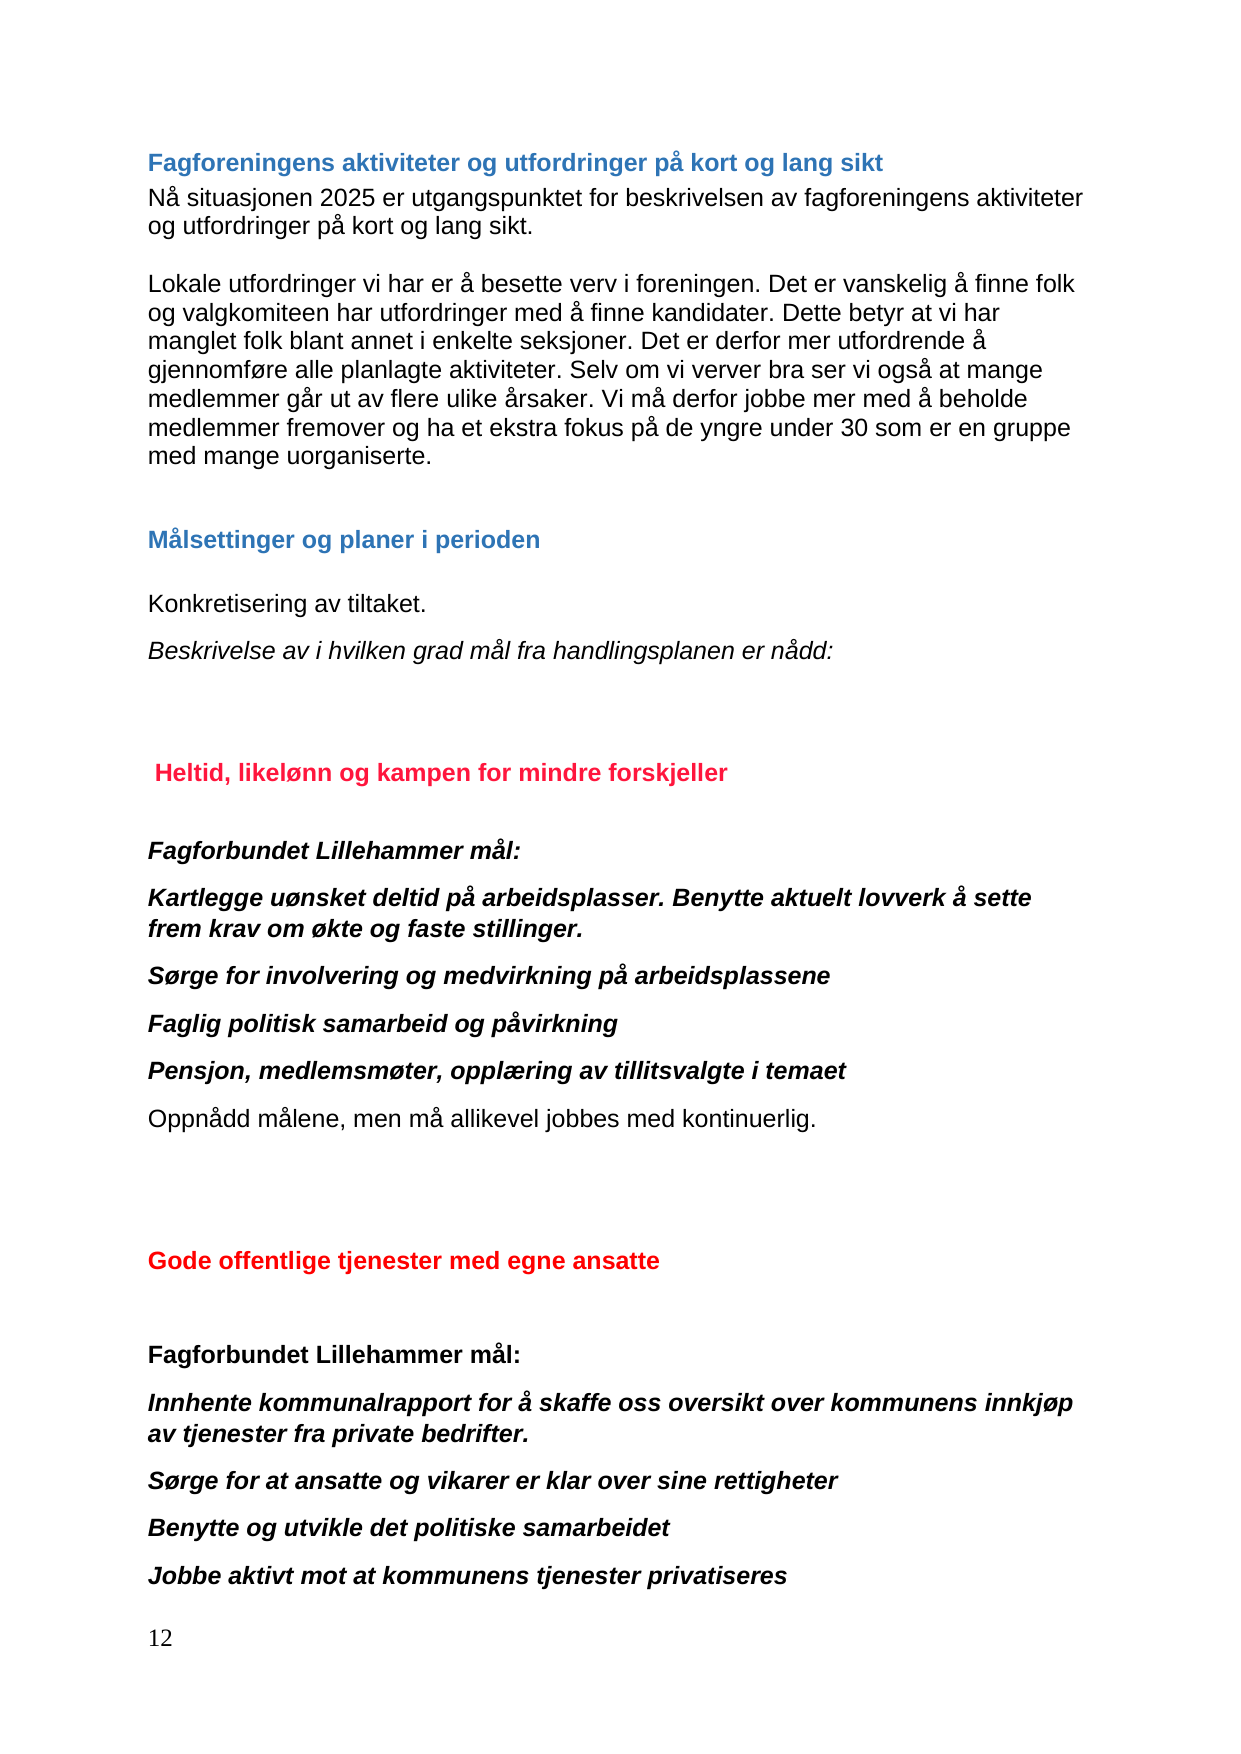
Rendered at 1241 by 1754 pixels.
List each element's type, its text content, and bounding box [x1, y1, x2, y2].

text Beskrivelse av i hvilken grad mål fra handlingsplanen er nådd: [148, 636, 1093, 665]
text Pensjon, medlemsmøter, opplæring av tillitsvalgte i temaet [148, 1056, 1093, 1085]
subtitle Målsettinger og planer i perioden [148, 526, 1093, 554]
text Lokale utfordringer vi har er å besette verv i foreningen. Det er vanskelig å finne folk og valgkomiteen har utfordringer med å finne kandidater. Dette betyr at vi har manglet folk blant annet i enkelte seksjoner. Det er derfor mer utfordrende å gjennomføre alle planlagte aktiviteter. Selv om vi verver bra ser vi også at mange medlemmer går ut av flere ulike årsaker. Vi må derfor jobbe mer med å beholde medlemmer fremover og ha et ekstra fokus på de yngre under 30 som er en gruppe med mange uorganiserte. [148, 269, 1093, 470]
text Fagforbundet Lillehammer mål: [148, 836, 1093, 864]
text Sørge for at ansatte og vikarer er klar over sine rettigheter [148, 1466, 1093, 1495]
text Fagforbundet Lillehammer mål: [148, 1341, 1093, 1369]
text Kartlegge uønsket deltid på arbeidsplasser. Benytte aktuelt lovverk å sette frem krav om økte og faste stillinger. [148, 883, 1093, 943]
text Sørge for involvering og medvirkning på arbeidsplassene [148, 961, 1093, 990]
text Gode offentlige tjenester med egne ansatte [148, 1246, 1093, 1274]
text Nå situasjonen 2025 er utgangspunktet for beskrivelsen av fagforeningens aktiviteter og utfordringer på kort og lang sikt. [148, 183, 1093, 240]
text Heltid, likelønn og kampen for mindre forskjeller [148, 758, 1093, 787]
subtitle Fagforeningens aktiviteter og utfordringer på kort og lang sikt [148, 148, 1093, 176]
text Konkretisering av tiltaket. [148, 589, 1093, 618]
text Innhente kommunalrapport for å skaffe oss oversikt over kommunens innkjøp av tjenester fra private bedrifter. [148, 1388, 1093, 1447]
text Jobbe aktivt mot at kommunens tjenester privatiseres [148, 1561, 1093, 1589]
text Benytte og utvikle det politiske samarbeidet [148, 1513, 1093, 1542]
text Faglig politisk samarbeid og påvirkning [148, 1009, 1093, 1037]
text Oppnådd målene, men må allikevel jobbes med kontinuerlig. [148, 1103, 1093, 1132]
